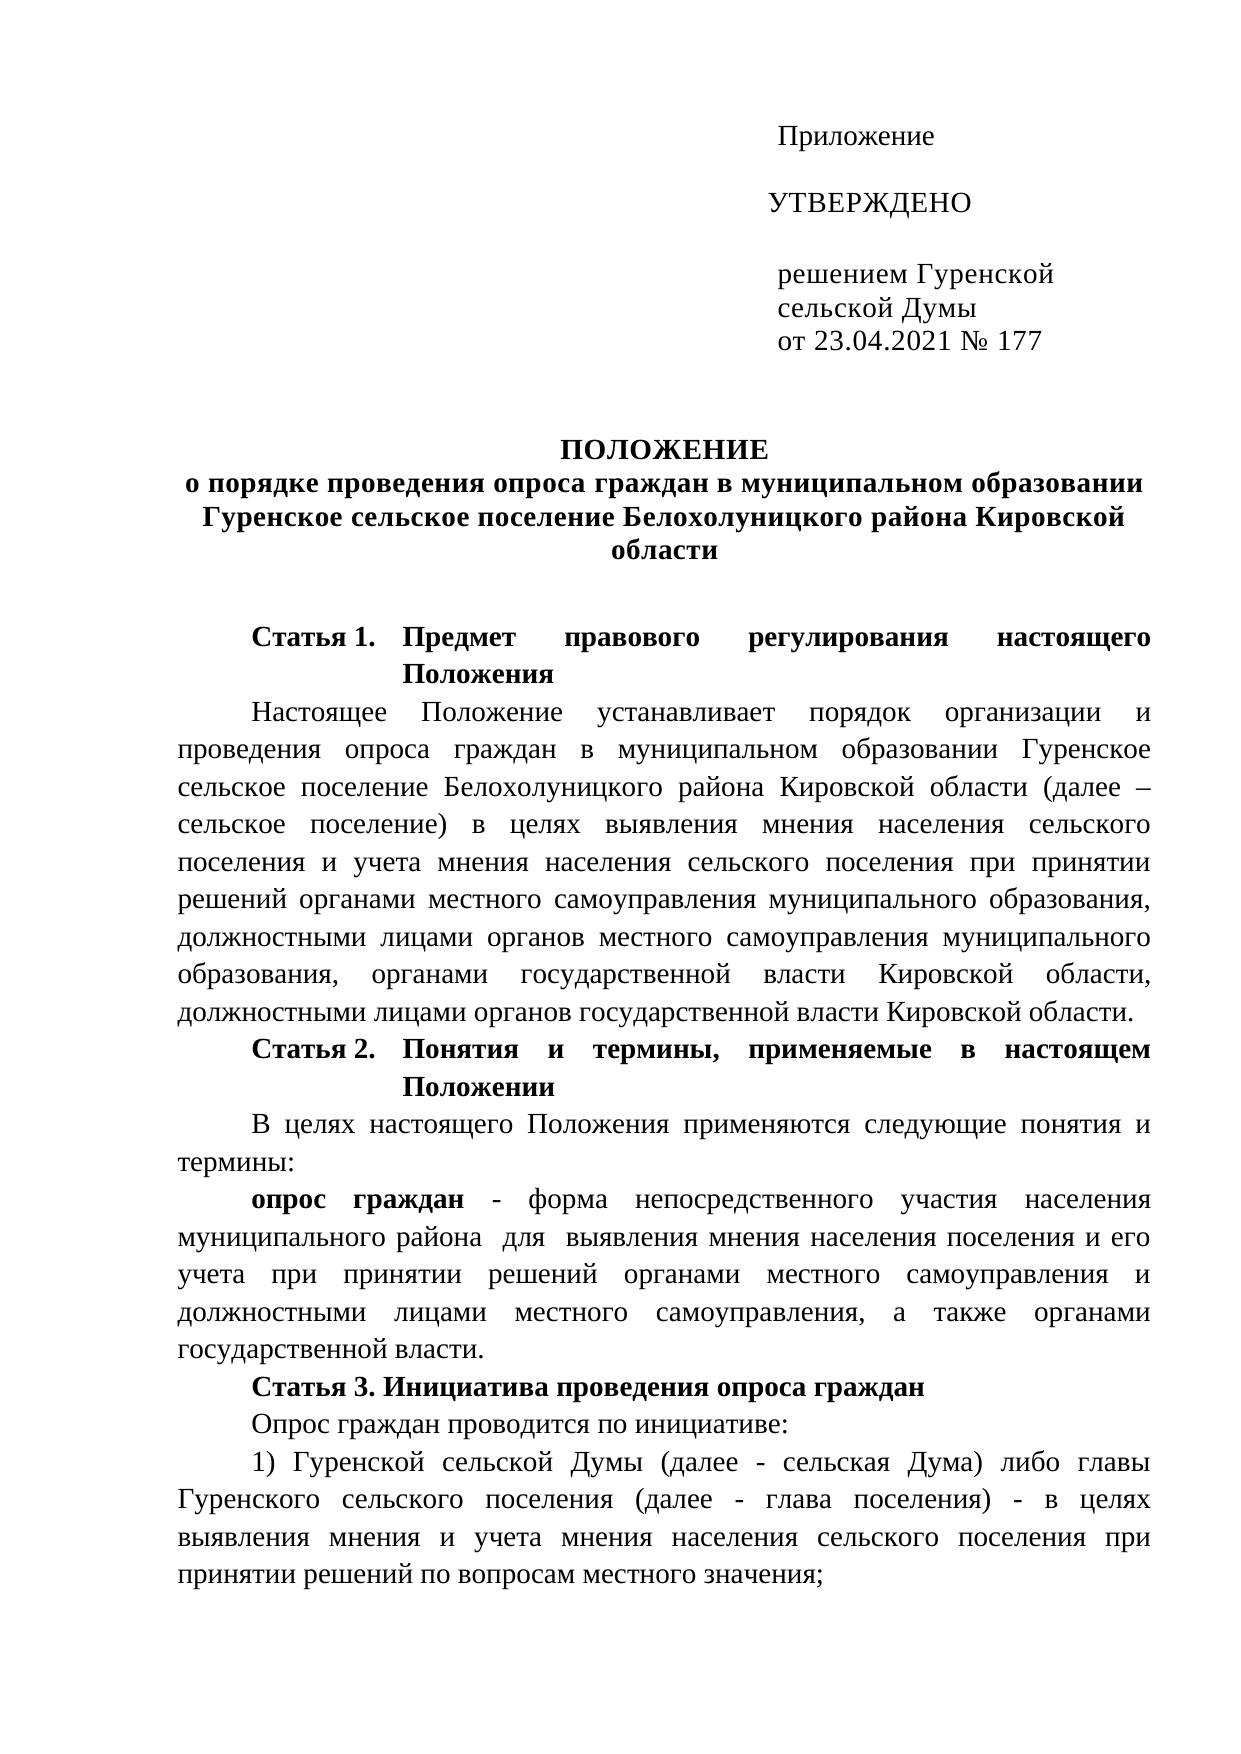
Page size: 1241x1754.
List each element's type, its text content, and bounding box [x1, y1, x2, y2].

text Статья 3. Инициатива проведения опроса граждан [177, 1366, 1152, 1403]
text УТВЕРЖДЕНО [650, 185, 1152, 219]
text 1) Гуренской сельской Думы (далее - сельская Дума) либо главы Гуренского сельского поселения (далее - глава поселения) - в целях выявления мнения и учета мнения населения сельского поселения при принятии решений по вопросам местного значения; [177, 1441, 1152, 1591]
text сельской Думы [777, 290, 1152, 323]
text Настоящее Положение устанавливает порядок организации и проведения опроса граждан в муниципальном образовании Гуренское сельское поселение Белохолуницкого района Кировской области (далее – сельское поселение) в целях выявления мнения населения сельского поселения и учета мнения населения сельского поселения при принятии решений органами местного самоуправления муниципального образования, должностными лицами органов местного самоуправления муниципального образования, органами государственной власти Кировской области, должностными лицами органов государственной власти Кировской области. [177, 691, 1152, 1028]
text Статья 2. Понятия и термины, применяемые в настоящем Положении [251, 1028, 1152, 1103]
text Статья 1. Предмет правового регулирования настоящего Положения [251, 616, 1152, 691]
text В целях настоящего Положения применяются следующие понятия и термины: [177, 1103, 1152, 1178]
text от 23.04.2021 № 177 [777, 323, 1152, 357]
text Опрос граждан проводится по инициативе: [177, 1403, 1152, 1441]
text ПОЛОЖЕНИЕ [177, 432, 1152, 465]
text Приложение [702, 118, 1152, 152]
text о порядке проведения опроса граждан в муниципальном образовании Гуренское сельское поселение Белохолуницкого района Кировской области [177, 465, 1152, 566]
text опрос граждан - форма непосредственного участия населения муниципального района для выявления мнения населения поселения и его учета при принятии решений органами местного самоуправления и должностными лицами местного самоуправления, а также органами государственной власти. [177, 1178, 1152, 1366]
text решением Гуренской [777, 256, 1152, 290]
